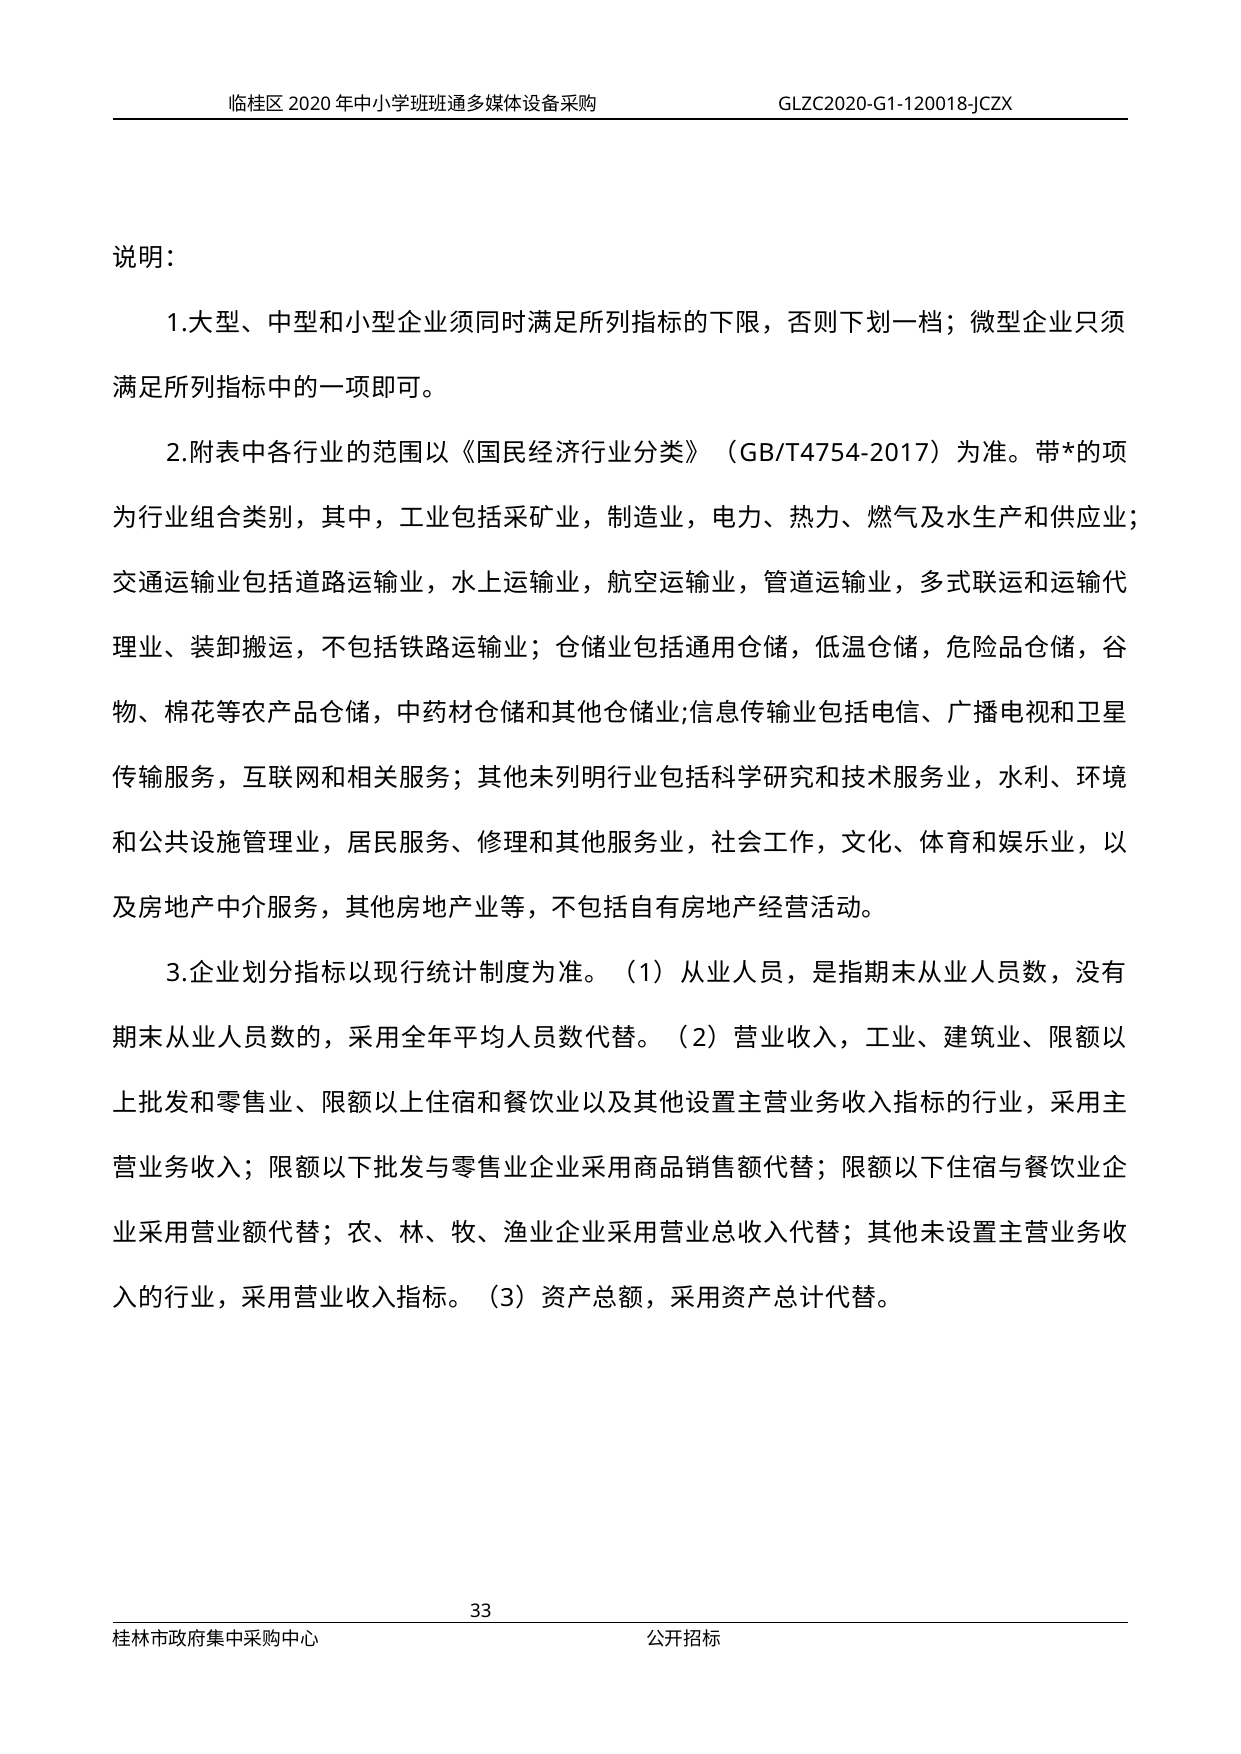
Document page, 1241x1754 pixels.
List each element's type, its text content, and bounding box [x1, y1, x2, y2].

text 3.企业划分指标以现行统计制度为准。（1）从业人员，是指期末从业人员数，没有期末从业人员数的，采用全年平均人员数代替。（2）营业收入，工业、建筑业、限额以上批发和零售业、限额以上住宿和餐饮业以及其他设置主营业务收入指标的行业，采用主营业务收入；限额以下批发与零售业企业采用商品销售额代替；限额以下住宿与餐饮业企业采用营业额代替；农、林、牧、渔业企业采用营业总收入代替；其他未设置主营业务收入的行业，采用营业收入指标。（3）资产总额，采用资产总计代替。 [112, 938, 1128, 1328]
text 说明： [112, 223, 1128, 288]
text 2.附表中各行业的范围以《国民经济行业分类》（GB/T4754-2017）为准。带*的项为行业组合类别，其中，工业包括采矿业，制造业，电力、热力、燃气及水生产和供应业；交通运输业包括道路运输业，水上运输业，航空运输业，管道运输业，多式联运和运输代理业、装卸搬运，不包括铁路运输业；仓储业包括通用仓储，低温仓储，危险品仓储，谷物、棉花等农产品仓储，中药材仓储和其他仓储业;信息传输业包括电信、广播电视和卫星传输服务，互联网和相关服务；其他未列明行业包括科学研究和技术服务业，水利、环境和公共设施管理业，居民服务、修理和其他服务业，社会工作，文化、体育和娱乐业，以及房地产中介服务，其他房地产业等，不包括自有房地产经营活动。 [112, 418, 1128, 938]
text 1.大型、中型和小型企业须同时满足所列指标的下限，否则下划一档；微型企业只须满足所列指标中的一项即可。 [112, 288, 1128, 418]
